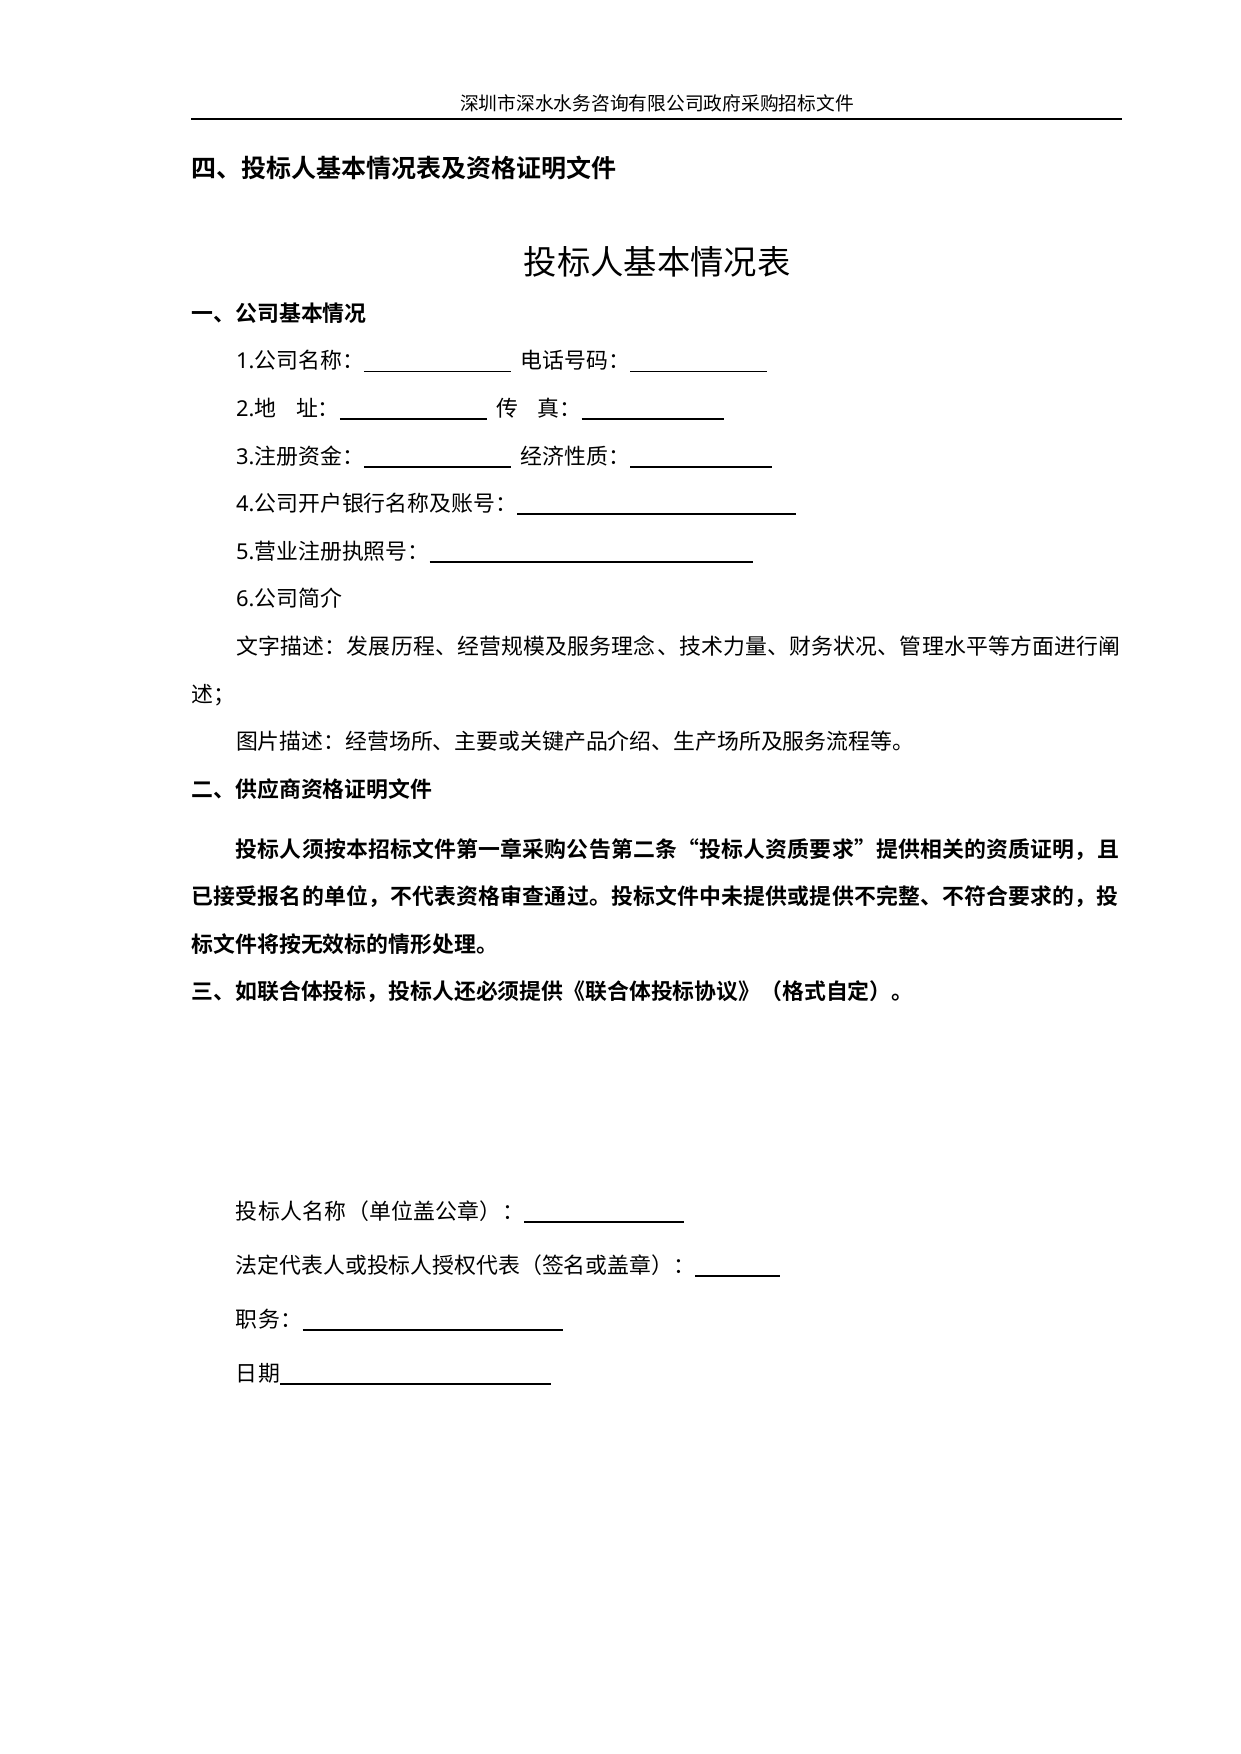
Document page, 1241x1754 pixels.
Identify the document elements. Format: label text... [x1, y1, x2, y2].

text 三、如联合体投标，投标人还必须提供《联合体投标协议》（格式自定）。 [191, 974, 1122, 1006]
text 图片描述：经营场所、主要或关键产品介绍、生产场所及服务流程等。 [191, 724, 1122, 756]
text 二、供应商资格证明文件 [191, 772, 1122, 803]
text 投标人须按本招标文件第一章采购公告第二条“投标人资质要求”提供相关的资质证明，且已接受报名的单位，不代表资格审查通过。投标文件中未提供或提供不完整、不符合要求的，投标文件将按无效标的情形处理。 [191, 832, 1122, 958]
list 公司简介 [191, 581, 1122, 613]
text 文字描述：发展历程、经营规模及服务理念、技术力量、财务状况、管理水平等方面进行阐述； [191, 629, 1122, 708]
text 一、公司基本情况 [191, 296, 1122, 328]
list 营业注册执照号： [191, 534, 1122, 566]
list 公司名称： 电话号码： [191, 343, 1122, 375]
text 职务： [236, 1284, 1122, 1338]
text 法定代表人或投标人授权代表（签名或盖章）： [236, 1230, 1122, 1284]
text 投标人基本情况表 [191, 236, 1122, 284]
list 地 址： 传 真： [191, 391, 1122, 423]
text 投标人名称（单位盖公章）： [236, 1178, 1122, 1230]
list 公司开户银行名称及账号： [191, 486, 1122, 518]
text 日期 [236, 1338, 1122, 1392]
list 注册资金： 经济性质： [191, 439, 1122, 470]
list 投标人基本情况表及资格证明文件 [191, 149, 1122, 185]
